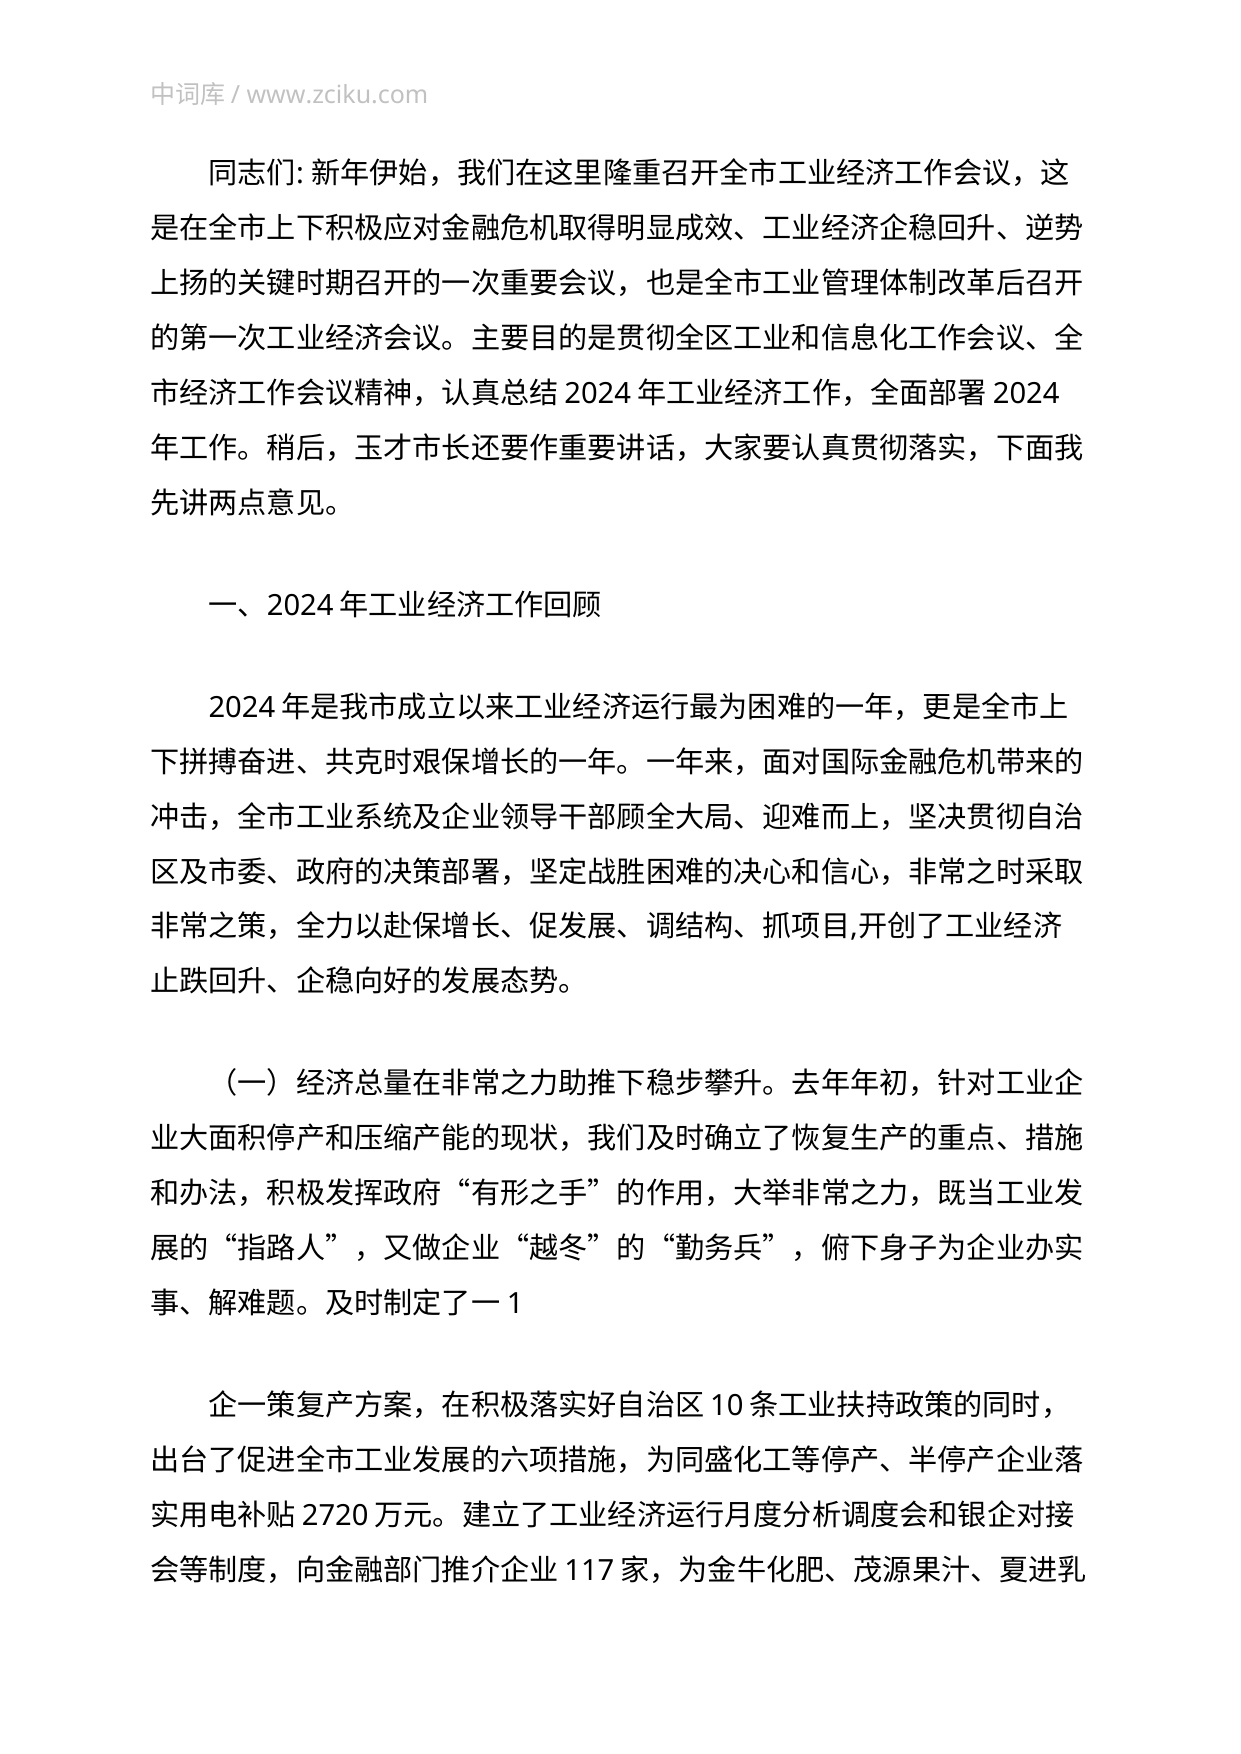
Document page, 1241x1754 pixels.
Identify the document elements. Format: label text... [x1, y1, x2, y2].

text 一、2024年工业经济工作回顾 [150, 581, 1090, 624]
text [150, 1381, 1090, 1589]
text 同志们: 新年伊始，我们在这里隆重召开全市工业经济工作会议，这是在全市上下积极应对金融危机取得明显成效、工业经济企稳回升、逆势上扬的关键时期召开的一次重要会议，也是全市工业管理体制改革后召开的第一次工业经济会议。主要目的是贯彻全区工业和信息化工作会议、全市经济工作会议精神，认真总结2024年工业经济工作，全面部署2024年工作。稍后，玉才市长还要作重要讲话，大家要认真贯彻落实，下面我先讲两点意见。 [150, 150, 1090, 522]
text 2024年是我市成立以来工业经济运行最为困难的一年，更是全市上下拼搏奋进、共克时艰保增长的一年。一年来，面对国际金融危机带来的冲击，全市工业系统及企业领导干部顾全大局、迎难而上，坚决贯彻自治区及市委、政府的决策部署，坚定战胜困难的决心和信心，非常之时采取非常之策，全力以赴保增长、促发展、调结构、抓项目,开创了工业经济止跌回升、企稳向好的发展态势。 [150, 683, 1090, 1000]
text （一）经济总量在非常之力助推下稳步攀升。去年年初，针对工业企业大面积停产和压缩产能的现状，我们及时确立了恢复生产的重点、措施和办法，积极发挥政府“有形之手”的作用，大举非常之力，既当工业发展的“指路人”，又做企业“越冬”的“勤务兵”，俯下身子为企业办实事、解难题。及时制定了一 1 [150, 1060, 1090, 1322]
